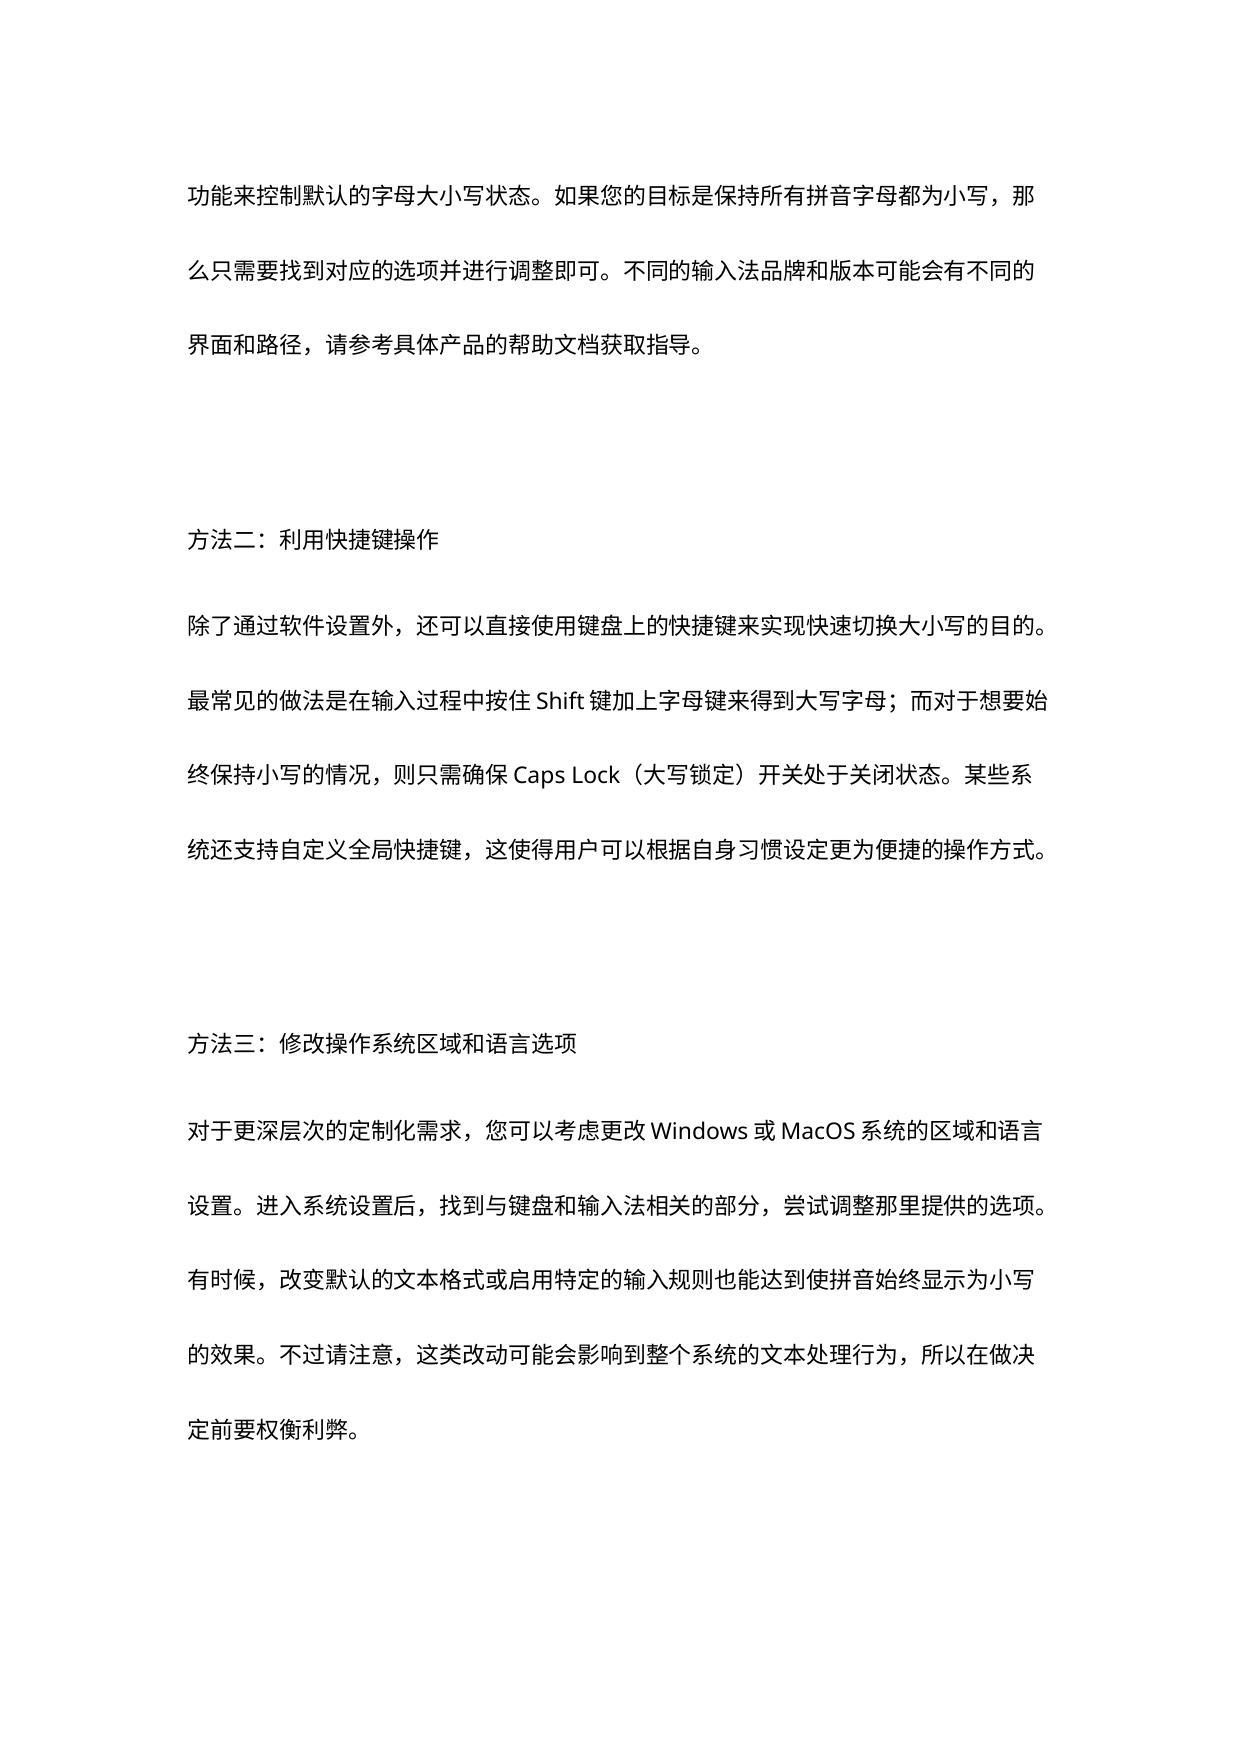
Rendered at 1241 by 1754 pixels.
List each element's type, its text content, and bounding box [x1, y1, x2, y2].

text 除了通过软件设置外，还可以直接使用键盘上的快捷键来实现快速切换大小写的目的。最常见的做法是在输入过程中按住Shift键加上字母键来得到大写字母；而对于想要始终保持小写的情况，则只需确保Caps Lock（大写锁定）开关处于关闭状态。某些系统还支持自定义全局快捷键，这使得用户可以根据自身习惯设定更为便捷的操作方式。 [187, 592, 1053, 881]
text 对于更深层次的定制化需求，您可以考虑更改Windows或MacOS系统的区域和语言设置。进入系统设置后，找到与键盘和输入法相关的部分，尝试调整那里提供的选项。有时候，改变默认的文本格式或启用特定的输入规则也能达到使拼音始终显示为小写的效果。不过请注意，这类改动可能会影响到整个系统的文本处理行为，所以在做决定前要权衡利弊。 [187, 1097, 1053, 1461]
text 方法三：修改操作系统区域和语言选项 [187, 1011, 1053, 1076]
text 方法二：利用快捷键操作 [187, 506, 1053, 571]
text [187, 162, 1053, 376]
